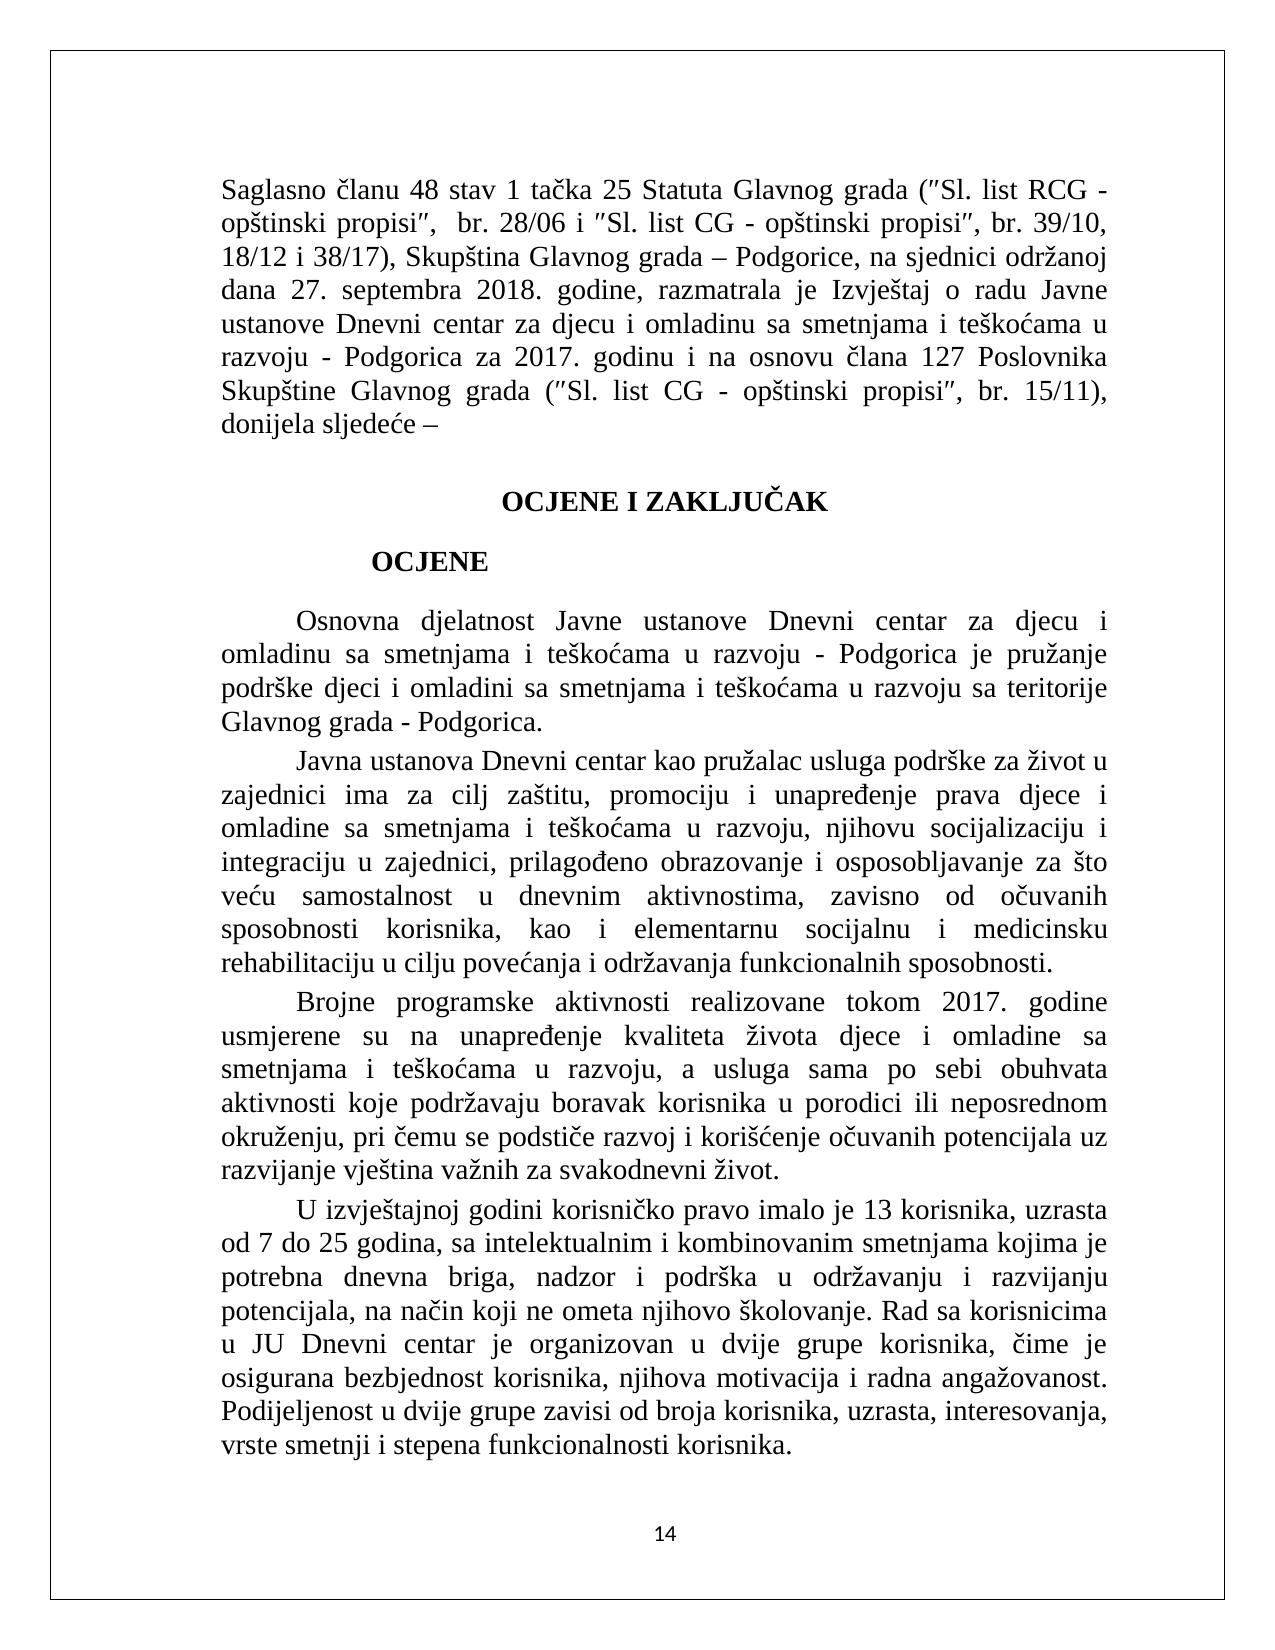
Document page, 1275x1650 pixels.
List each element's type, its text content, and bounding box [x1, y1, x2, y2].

text Osnovna djelatnost Javne ustanove Dnevni centar za djecu i omladinu sa smetnjama i teškoćama u razvoju - Podgorica je pružanje podrške djeci i omladini sa smetnjama i teškoćama u razvoju sa teritorije Glavnog grada - Podgorica. [221, 603, 1108, 737]
text Javna ustanova Dnevni centar kao pružalac usluga podrške za život u zajednici ima za cilj zaštitu, promociju i unapređenje prava djece i omladine sa smetnjama i teškoćama u razvoju, njihovu socijalizaciju i integraciju u zajednici, prilagođeno obrazovanje i osposobljavanje za što veću samostalnost u dnevnim aktivnostima, zavisno od očuvanih sposobnosti korisnika, kao i elementarnu socijalnu i medicinsku rehabilitaciju u cilju povećanja i održavanja funkcionalnih sposobnosti. [221, 743, 1108, 978]
text OCJENE [221, 544, 1108, 577]
text Brojne programske aktivnosti realizovane tokom 2017. godine usmjerene su na unapređenje kvaliteta života djece i omladine sa smetnjama i teškoćama u razvoju, a usluga sama po sebi obuhvata aktivnosti koje podržavaju boravak korisnika u porodici ili neposrednom okruženju, pri čemu se podstiče razvoj i korišćenje očuvanih potencijala uz razvijanje vještina važnih za svakodnevni život. [221, 984, 1108, 1186]
subtitle Saglasno članu 48 stav 1 tačka 25 Statuta Glavnog grada (″Sl. list RCG - opštinski propisi″, br. 28/06 i ″Sl. list CG - opštinski propisi″, br. 39/10, 18/12 i 38/17), Skupština Glavnog grada – Podgorice, na sjednici održanoj dana 27. septembra 2018. godine, razmatrala je Izvještaj o radu Javne ustanove Dnevni centar za djecu i omladinu sa smetnjama i teškoćama u razvoju - Podgorica za 2017. godinu i na osnovu člana 127 Poslovnika Skupštine Glavnog grada (″Sl. list CG - opštinski propisi″, br. 15/11), donijela sljedeće – [221, 172, 1108, 440]
text U izvještajnoj godini korisničko pravo imalo je 13 korisnika, uzrasta od 7 do 25 godina, sa intelektualnim i kombinovanim smetnjama kojima je potrebna dnevna briga, nadzor i podrška u održavanju i razvijanju potencijala, na način koji ne ometa njihovo školovanje. Rad sa korisnicima u JU Dnevni centar je organizovan u dvije grupe korisnika, čime je osigurana bezbjednost korisnika, njihova motivacija i radna angažovanost. Podijeljenost u dvije grupe zavisi od broja korisnika, uzrasta, interesovanja, vrste smetnji i stepena funkcionalnosti korisnika. [221, 1192, 1108, 1460]
text OCJENE I ZAKLJUČAK [221, 484, 1108, 518]
